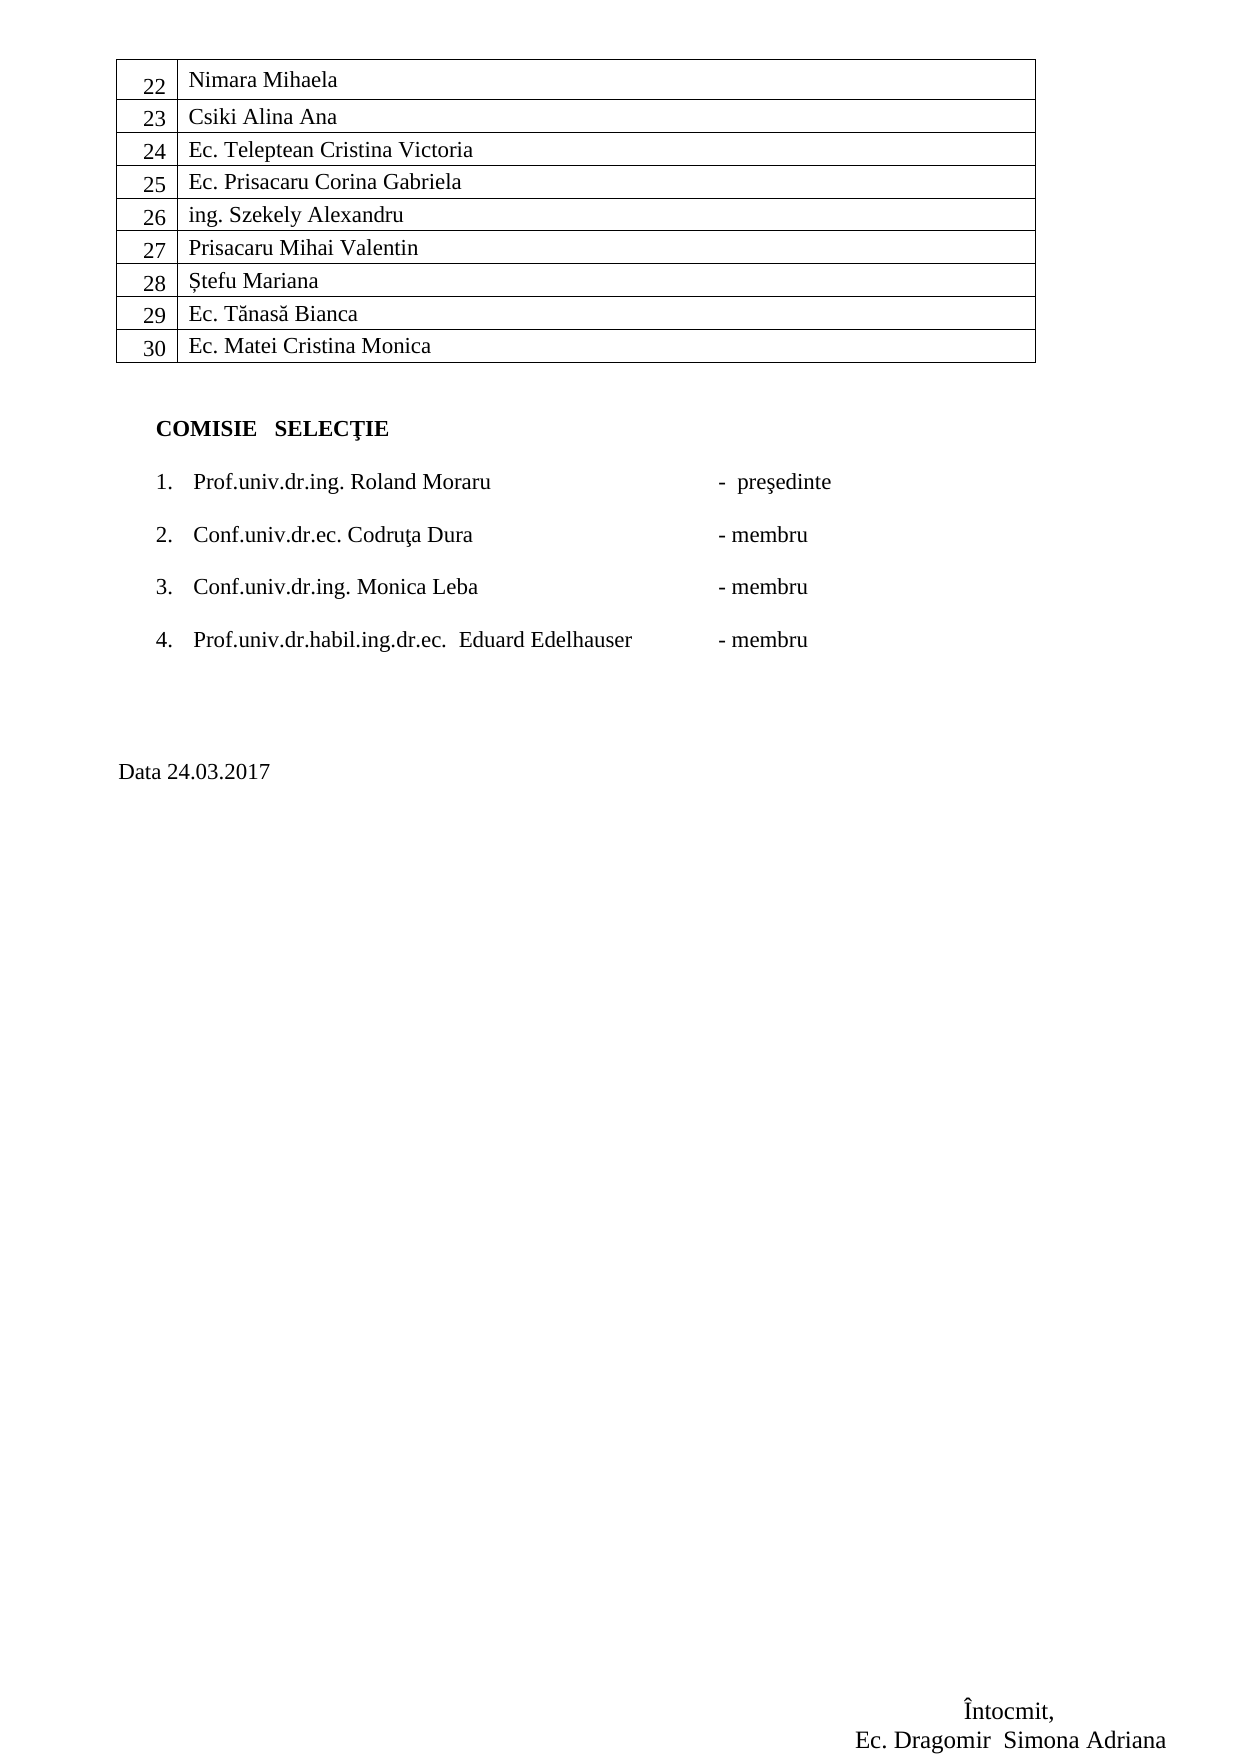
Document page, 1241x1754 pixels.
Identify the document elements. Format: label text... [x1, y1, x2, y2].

table_cell Ec. Prisacaru Corina Gabriela [178, 166, 1035, 197]
table_cell Csiki Alina Ana [178, 100, 1035, 132]
table_cell 29 [117, 297, 177, 329]
table_cell Nimara Mihaela [178, 60, 1035, 99]
table_cell 28 [117, 264, 177, 296]
table_cell Ștefu Mariana [178, 264, 1035, 296]
text Data 24.03.2017 [118, 758, 1166, 784]
list Conf.univ.dr.ing. Monica Leba - membru [156, 573, 1166, 600]
table_cell 25 [117, 166, 177, 197]
table_cell ing. Szekely Alexandru [178, 199, 1035, 230]
table_cell Ec. Tănasă Bianca [178, 297, 1035, 329]
table_cell 23 [117, 100, 177, 132]
table_cell Ec. Matei Cristina Monica [178, 330, 1035, 362]
table_cell 24 [117, 133, 177, 165]
list Prof.univ.dr.habil.ing.dr.ec. Eduard Edelhauser - membru [156, 626, 1166, 652]
table_cell 26 [117, 199, 177, 230]
text COMISIE SELECŢIE [118, 415, 1166, 442]
table_cell 22 [117, 60, 177, 99]
table_cell 27 [117, 231, 177, 263]
table_cell Ec. Teleptean Cristina Victoria [178, 133, 1035, 165]
table_cell Prisacaru Mihai Valentin [178, 231, 1035, 263]
list Conf.univ.dr.ec. Codruţa Dura - membru [156, 521, 1166, 547]
list Prof.univ.dr.ing. Roland Moraru - preşedinte [156, 468, 1166, 494]
table_cell 30 [117, 330, 177, 362]
